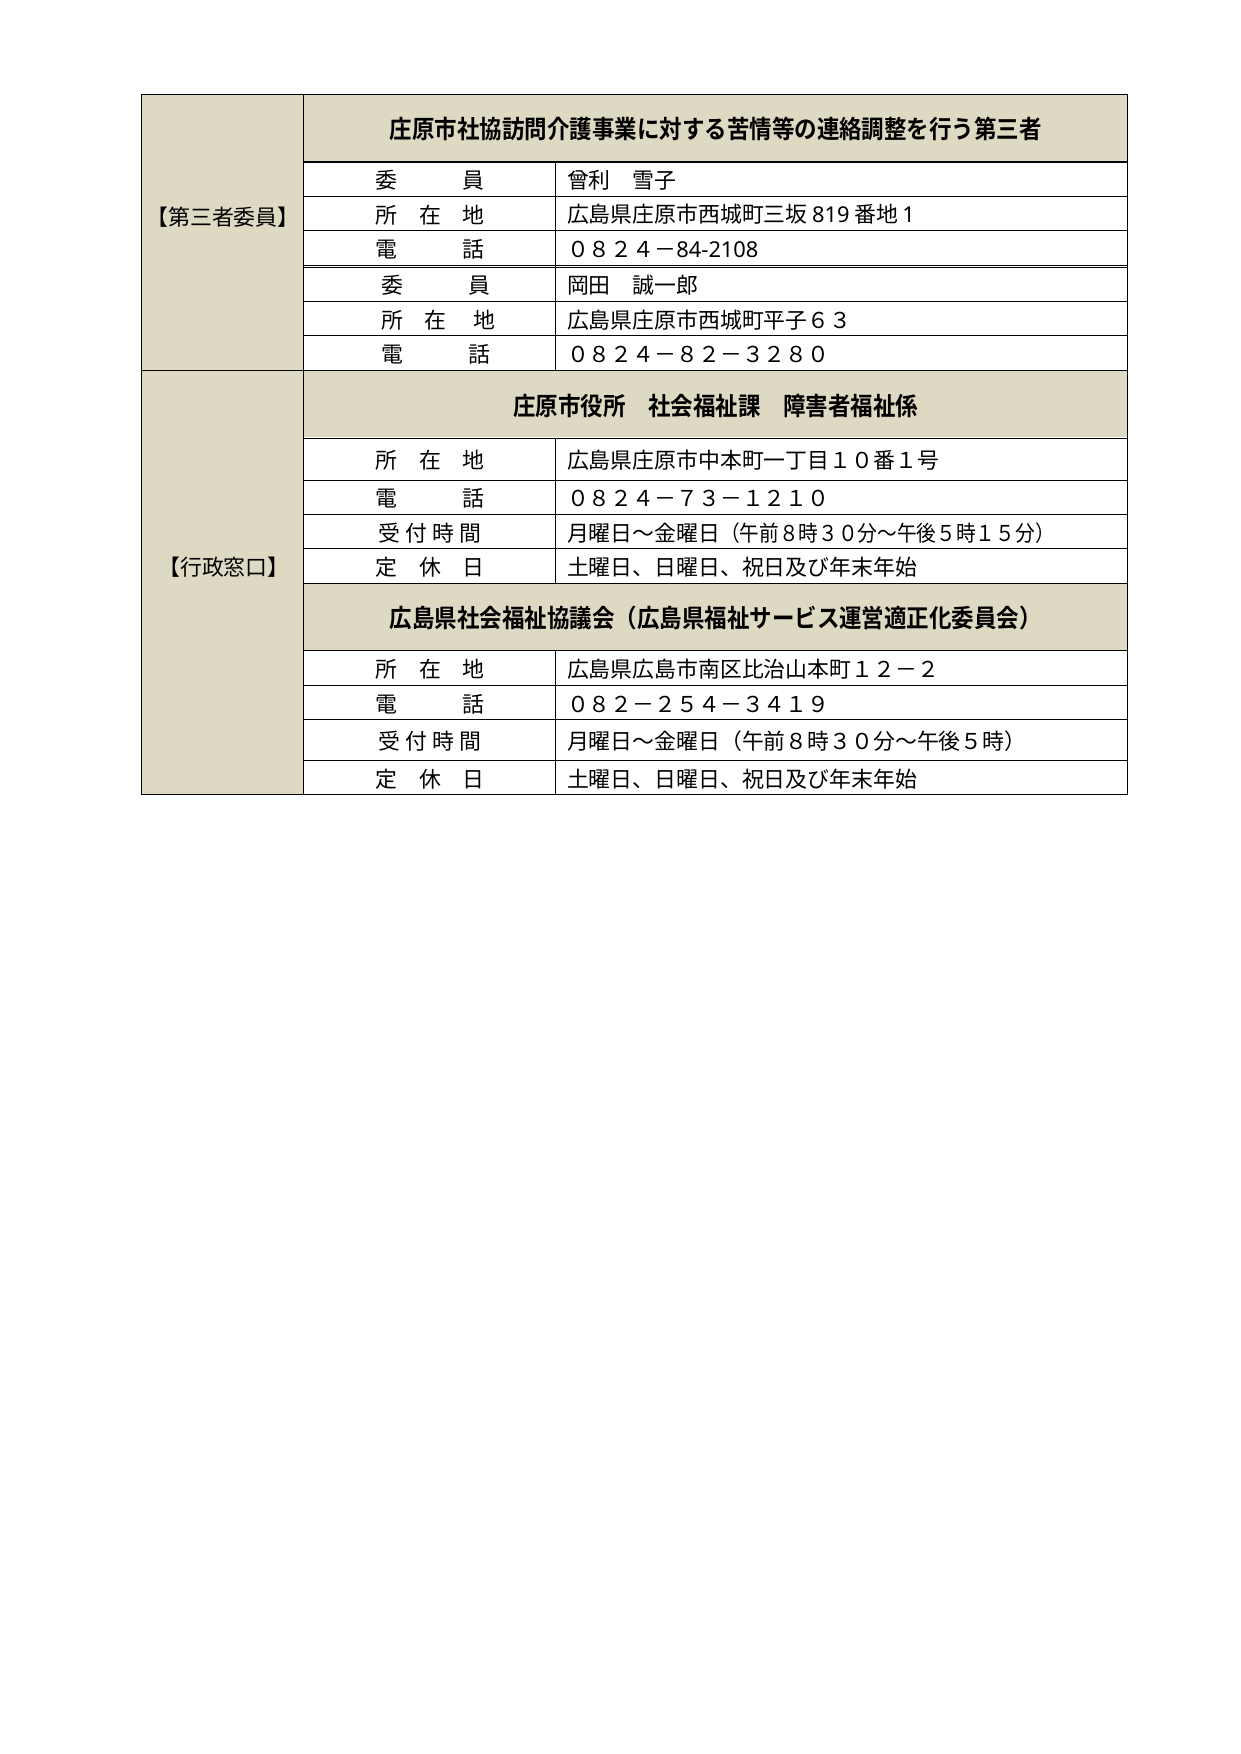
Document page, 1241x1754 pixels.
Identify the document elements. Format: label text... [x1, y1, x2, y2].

table_cell 月曜日～金曜日（午前８時３０分～午後５時１５分） [556, 515, 1127, 548]
table_cell 曾利 雪子 [556, 163, 1127, 196]
table_cell 岡田 誠一郎 [556, 268, 1127, 301]
table_cell 所 在 地 [304, 439, 555, 479]
table_cell 定 休 日 [304, 761, 555, 794]
table_cell 広島県庄原市中本町一丁目１０番１号 [556, 439, 1127, 479]
table_cell 定 休 日 [304, 549, 555, 583]
table_cell ０８２４－84-2108 [556, 231, 1127, 264]
table_cell 委 員 [304, 163, 555, 196]
table_cell ０８２４－７３－１２１０ [556, 481, 1127, 514]
table_cell 所 在 地 [304, 651, 555, 685]
table_cell 所 在 地 [304, 302, 555, 335]
table_cell 庄原市役所 社会福祉課 障害者福祉係 [304, 371, 1127, 437]
table_cell 【第三者委員】 [142, 95, 303, 370]
table_cell 電 話 [304, 231, 555, 264]
table_cell 月曜日～金曜日（午前８時３０分～午後５時） [556, 720, 1127, 760]
table_cell 土曜日、日曜日、祝日及び年末年始 [556, 761, 1127, 794]
table_cell 広島県庄原市西城町平子６３ [556, 302, 1127, 335]
table_cell 土曜日、日曜日、祝日及び年末年始 [556, 549, 1127, 583]
table_cell 受 付 時 間 [304, 720, 555, 760]
table_cell 電 話 [304, 686, 555, 719]
table_cell 電 話 [304, 336, 555, 370]
table_cell 庄原市社協訪問介護事業に対する苦情等の連絡調整を行う第三者 [304, 95, 1127, 161]
table_cell 【行政窓口】 [142, 371, 303, 794]
table_cell 広島県広島市南区比治山本町１２－２ [556, 651, 1127, 685]
table_cell 委 員 [304, 268, 555, 301]
table_cell 広島県社会福祉協議会（広島県福祉サービス運営適正化委員会） [304, 584, 1127, 650]
table_cell ０８２－２５４－３４１９ [556, 686, 1127, 719]
table_cell 電 話 [304, 481, 555, 514]
table_cell 広島県庄原市西城町三坂819番地1 [556, 197, 1127, 230]
table_cell 所 在 地 [304, 197, 555, 230]
table_cell 受 付 時 間 [304, 515, 555, 548]
table_cell ０８２４－８２－３２８０ [556, 336, 1127, 370]
